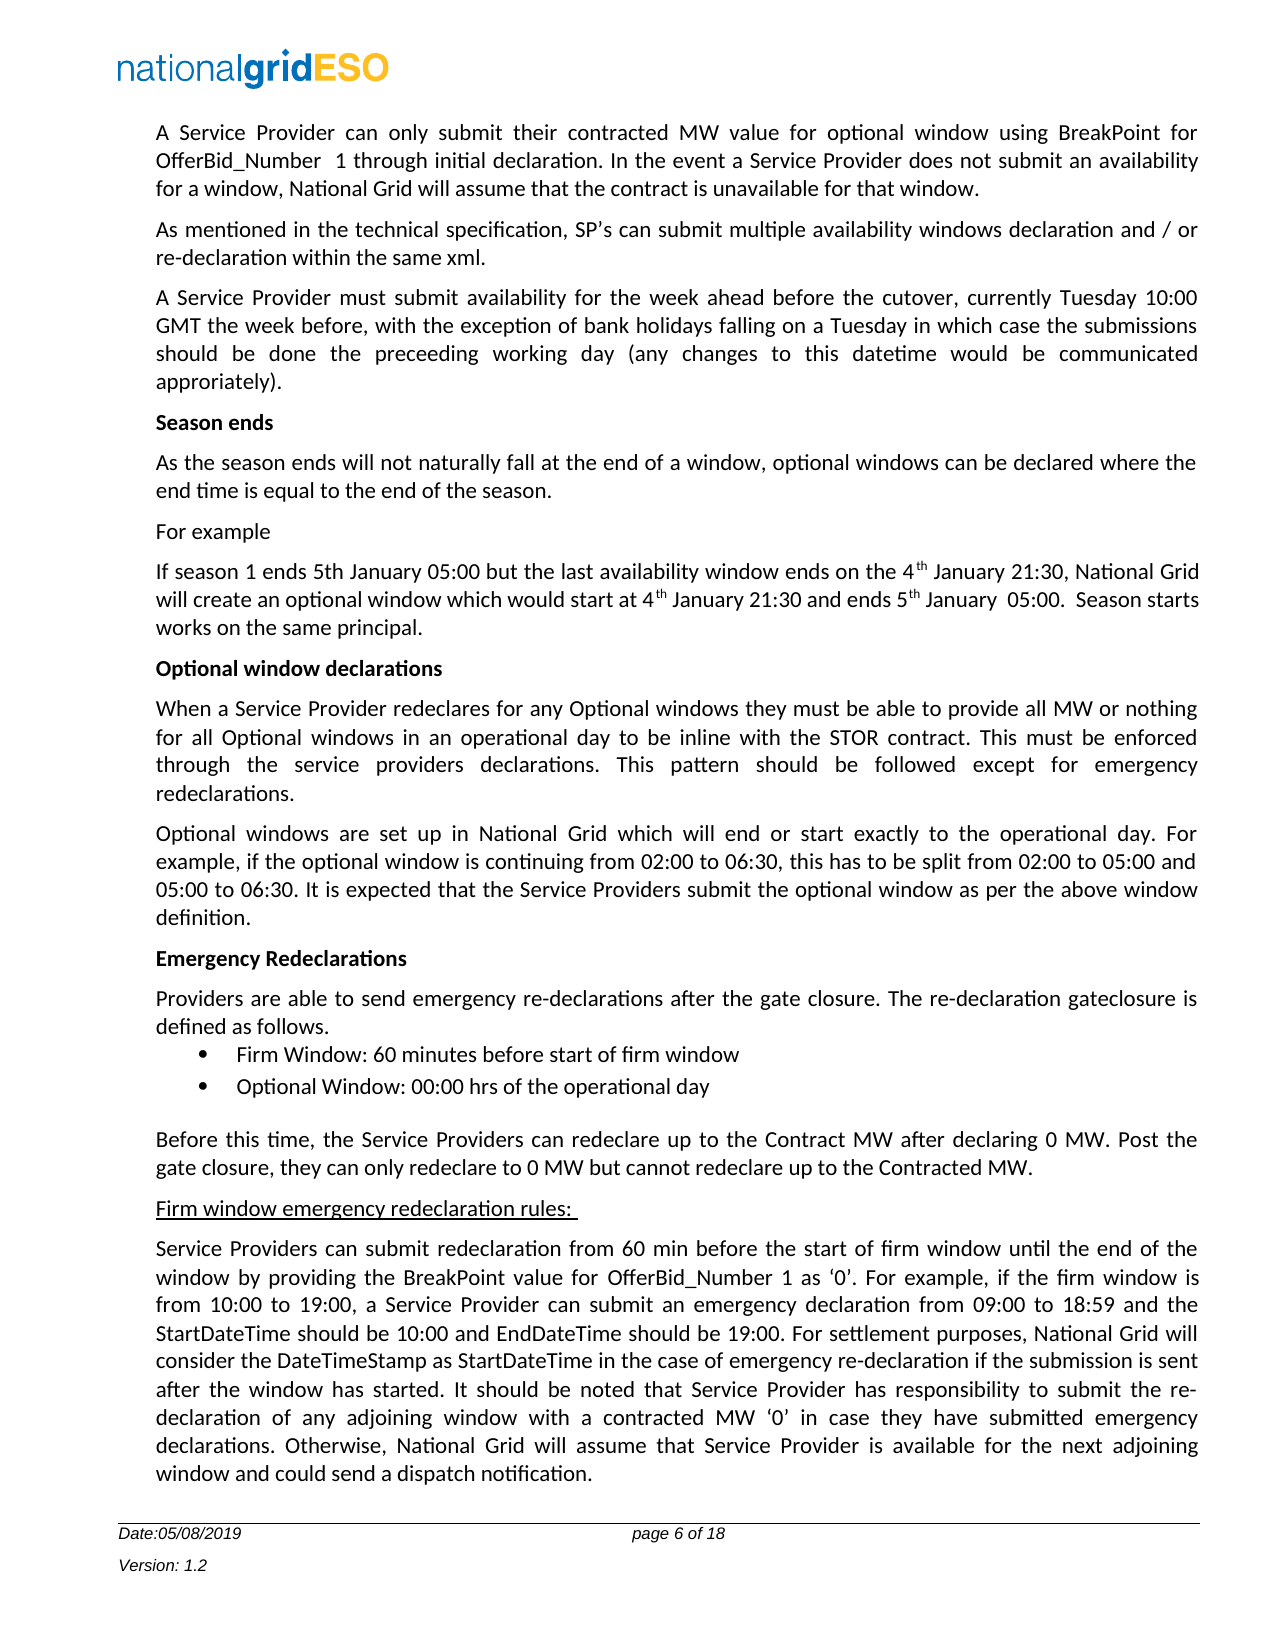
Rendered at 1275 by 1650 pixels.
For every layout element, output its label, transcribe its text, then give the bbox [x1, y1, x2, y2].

text When a Service Provider redeclares for any Optional windows they must be able to provide all MW or nothing for all Optional windows in an operational day to be inline with the STOR contract. This must be enforced through the service providers declarations. This pattern should be followed except for emergency redeclarations. [156, 694, 1200, 807]
text Service Providers can submit redeclaration from 60 min before the start of firm window until the end of the window by providing the BreakPoint value for OfferBid_Number 1 as ‘0’. For example, if the firm window is from 10:00 to 19:00, a Service Provider can submit an emergency declaration from 09:00 to 18:59 and the StartDateTime should be 10:00 and EndDateTime should be 19:00. For settlement purposes, National Grid will consider the DateTimeStamp as StartDateTime in the case of emergency re-declaration if the submission is sent after the window has started. It should be noted that Service Provider has responsibility to submit the re-declaration of any adjoining window with a contracted MW ‘0’ in case they have submitted emergency declarations. Otherwise, National Grid will assume that Service Provider is available for the next adjoining window and could send a dispatch notification. [156, 1234, 1200, 1487]
text As mentioned in the technical specification, SP’s can submit multiple availability windows declaration and / or re-declaration within the same xml. [156, 215, 1200, 271]
text A Service Provider must submit availability for the week ahead before the cutover, currently Tuesday 10:00 GMT the week before, with the exception of bank holidays falling on a Tuesday in which case the submissions should be done the preceeding working day (any changes to this datetime would be communicated approriately). [156, 283, 1200, 395]
text Before this time, the Service Providers can redeclare up to the Contract MW after declaring 0 MW. Post the gate closure, they can only redeclare to 0 MW but cannot redeclare up to the Contracted MW. [156, 1126, 1200, 1182]
list Firm Window: 60 minutes before start of firm window [199, 1040, 1200, 1068]
text Firm window emergency redeclaration rules: [156, 1194, 1200, 1222]
text If season 1 ends 5th January 05:00 but the last availability window ends on the 4th January 21:30, National Grid will create an optional window which would start at 4th January 21:30 and ends 5th January 05:00. Season starts works on the same principal. [156, 557, 1200, 642]
text Season ends [156, 408, 1200, 436]
text Optional window declarations [156, 654, 1200, 682]
text Providers are able to send emergency re-declarations after the gate closure. The re-declaration gateclosure is defined as follows. [156, 984, 1200, 1040]
text As the season ends will not naturally fall at the end of a window, optional windows can be declared where the end time is equal to the end of the season. [156, 448, 1200, 504]
text Optional windows are set up in National Grid which will end or start exactly to the operational day. For example, if the optional window is continuing from 02:00 to 06:30, this has to be split from 02:00 to 05:00 and 05:00 to 06:30. It is expected that the Service Providers submit the optional window as per the above window definition. [156, 819, 1200, 931]
text A Service Provider can only submit their contracted MW value for optional window using BreakPoint for OfferBid_Number 1 through initial declaration. In the event a Service Provider does not submit an availability for a window, National Grid will assume that the contract is unavailable for that window. [156, 118, 1200, 202]
list Optional Window: 00:00 hrs of the operational day [199, 1072, 1200, 1101]
text Emergency Redeclarations [156, 944, 1200, 972]
text For example [156, 517, 1200, 545]
